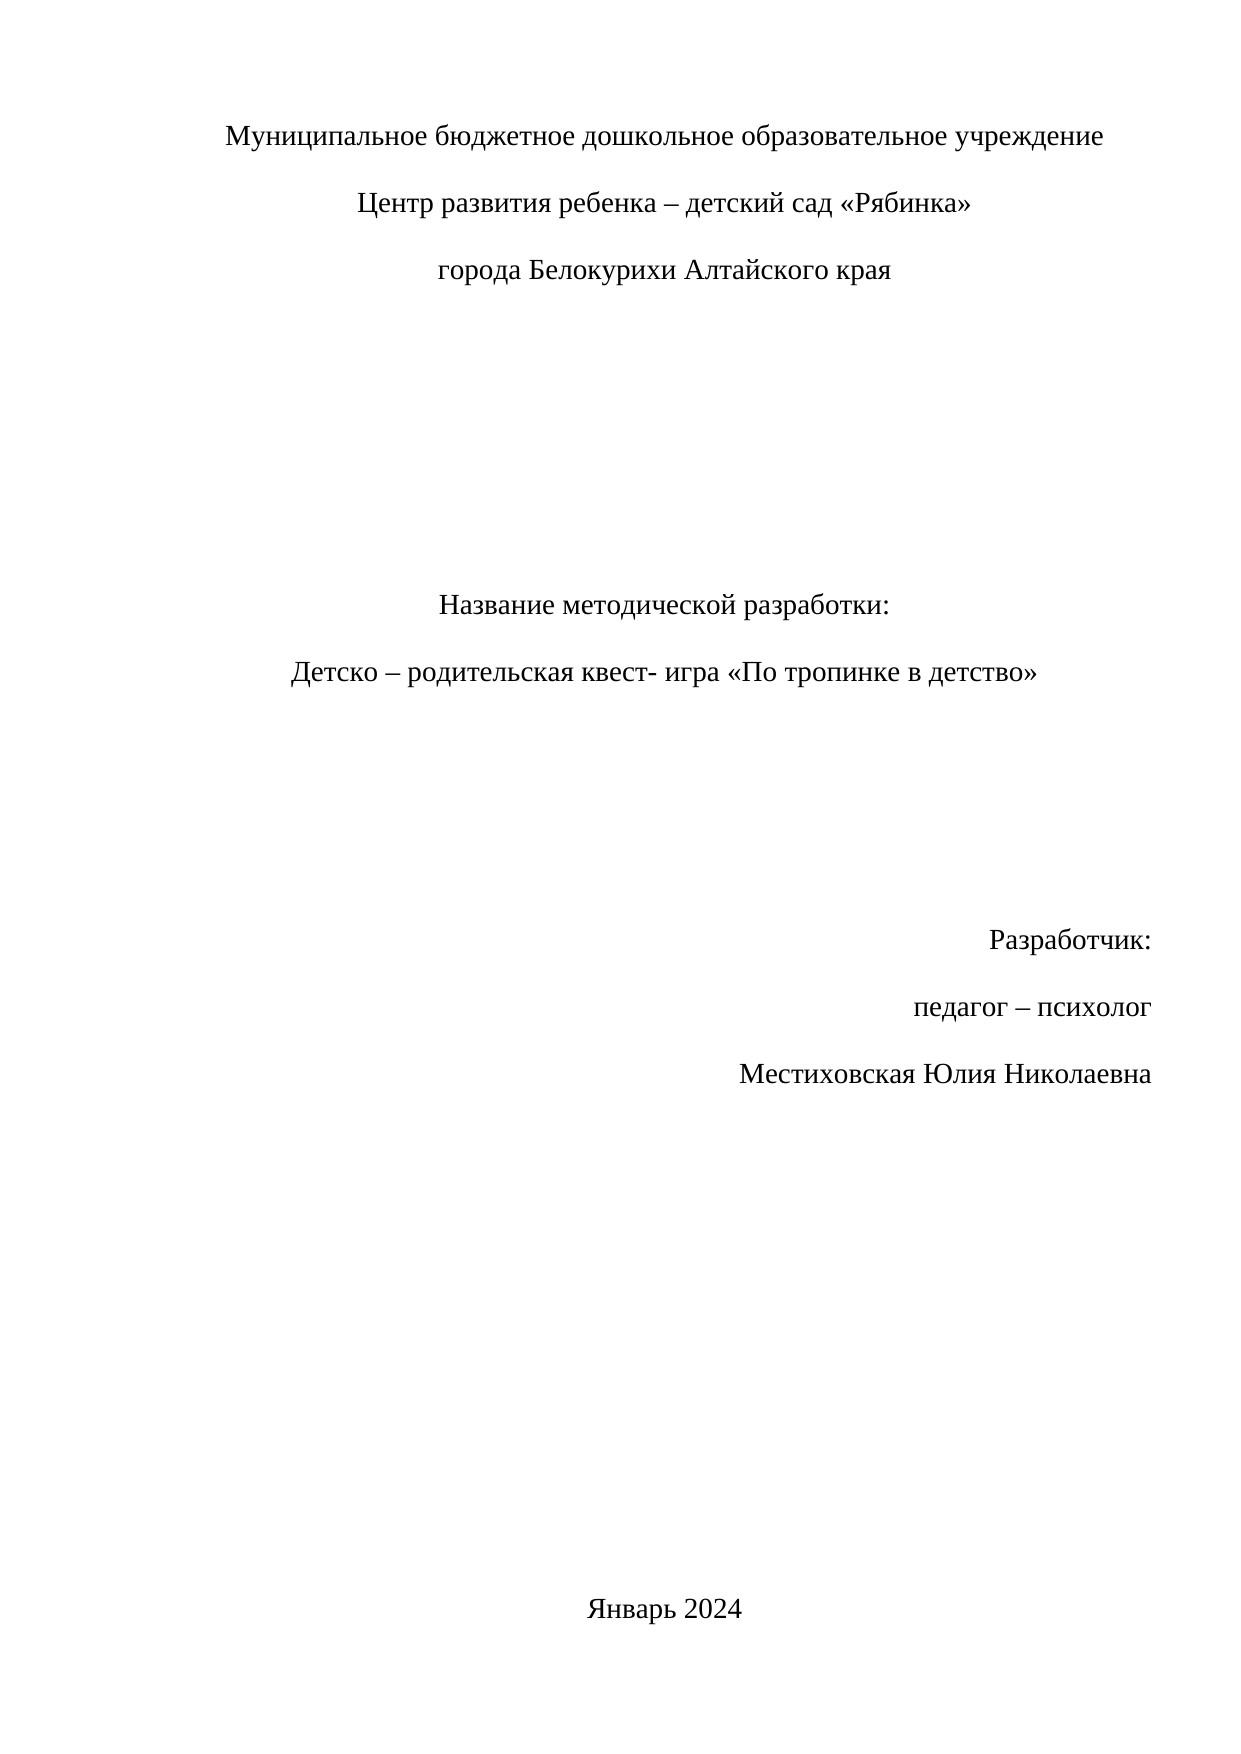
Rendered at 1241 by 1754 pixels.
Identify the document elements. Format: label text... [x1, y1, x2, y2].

text Детско – родительская квест- игра «По тропинке в детство» [177, 654, 1152, 687]
text Центр развития ребенка – детский сад «Рябинка» [177, 185, 1152, 219]
text Местиховская Юлия Николаевна [177, 1056, 1152, 1089]
text Название методической разработки: [177, 587, 1152, 621]
text педагог – психолог [177, 989, 1152, 1022]
text Муниципальное бюджетное дошкольное образовательное учреждение [177, 118, 1152, 152]
text Разработчик: [177, 922, 1152, 955]
text города Белокурихи Алтайского края [177, 252, 1152, 286]
text Январь 2024 [177, 1592, 1152, 1625]
